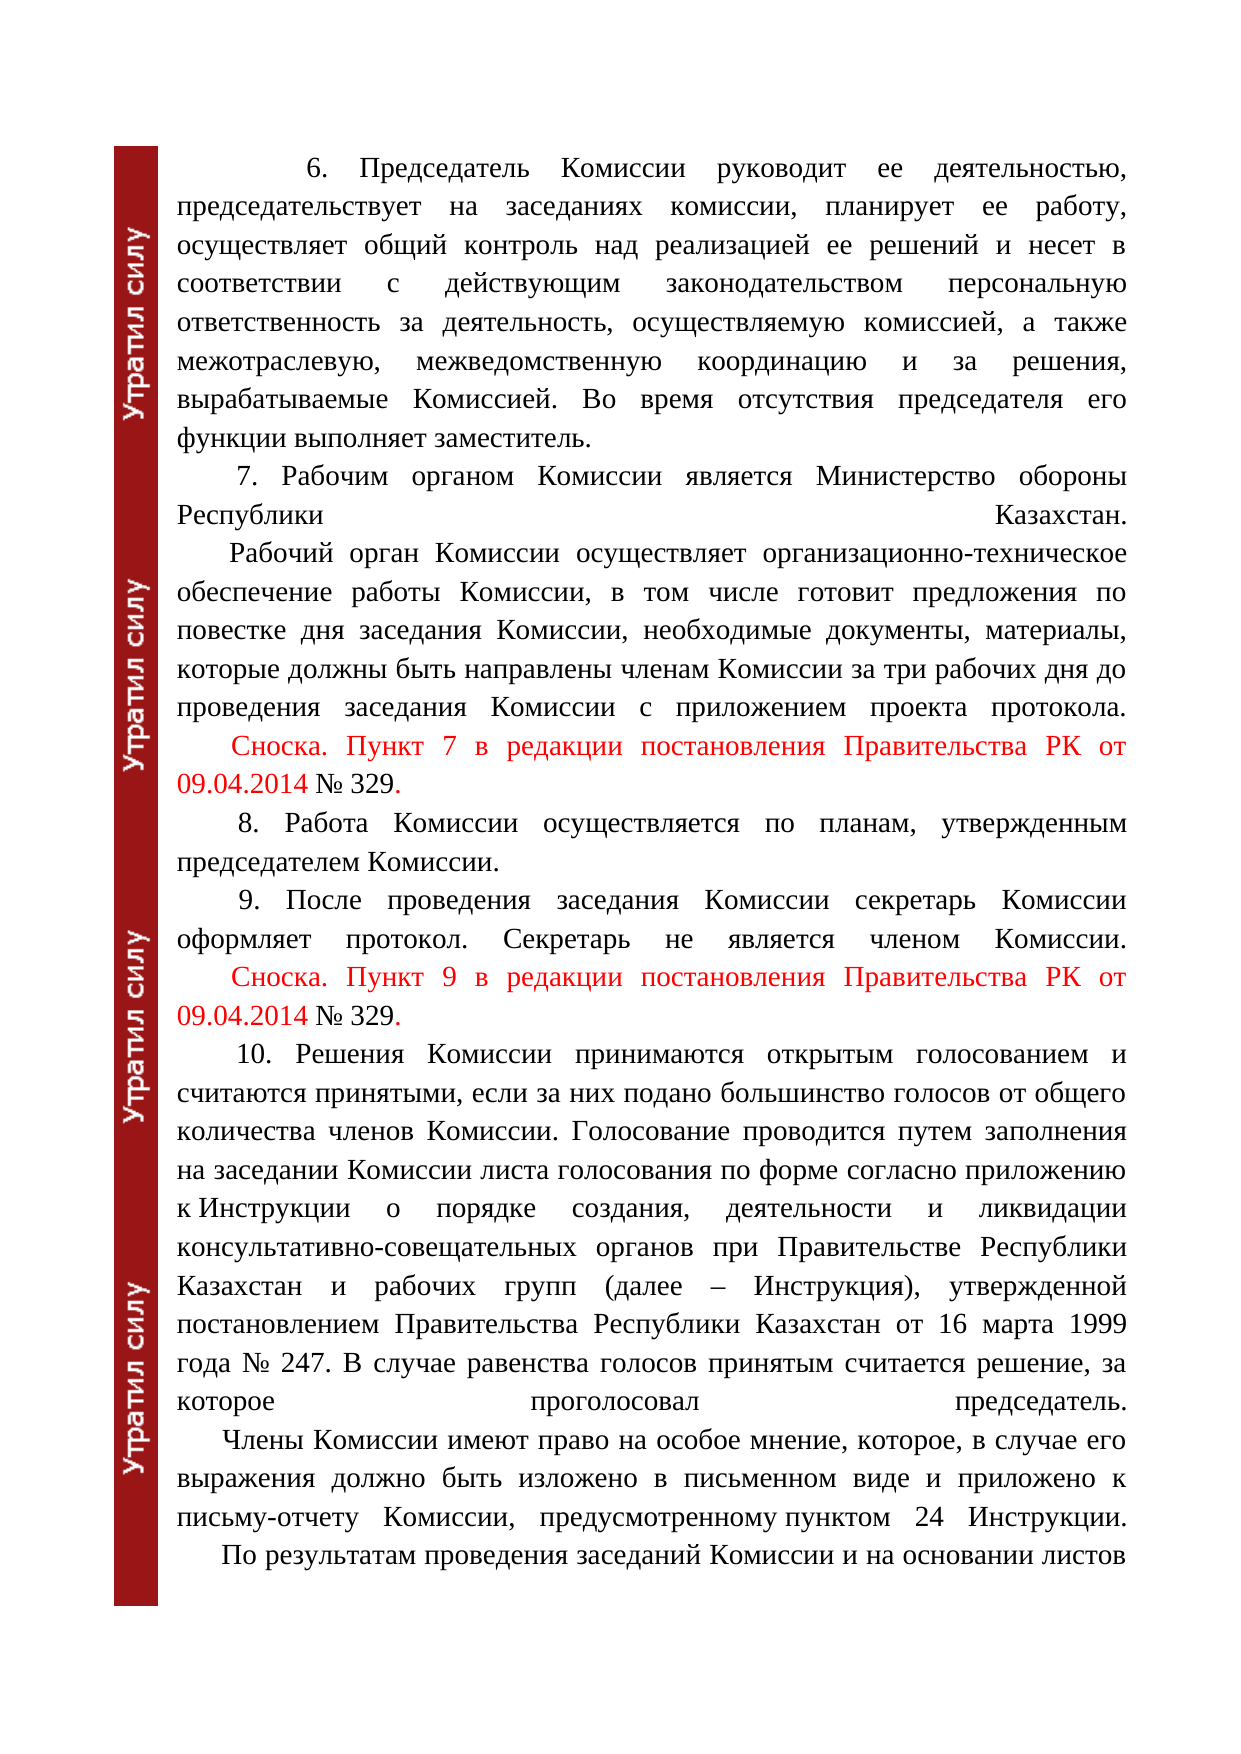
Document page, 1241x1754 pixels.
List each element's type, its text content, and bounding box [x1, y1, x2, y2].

text 6. Председатель Комиссии руководит ее деятельностью, председательствует на заседаниях комиссии, планирует ее работу, осуществляет общий контроль над реализацией ее решений и несет в соответствии с действующим законодательством персональную ответственность за деятельность, осуществляемую комиссией, а также межотраслевую, межведомственную координацию и за решения, вырабатываемые Комиссией. Во время отсутствия председателя его функции выполняет заместитель. [112, 150, 1128, 453]
text 7. Рабочим органом Комиссии является Министерство обороны Республики Казахстан. Рабочий орган Комиссии осуществляет организационно-техническое обеспечение работы Комиссии, в том числе готовит предложения по повестке дня заседания Комиссии, необходимые документы, материалы, которые должны быть направлены членам Комиссии за три рабочих дня до проведения заседания Комиссии с приложением проекта протокола. Сноска. Пункт 7 в редакции постановления Правительства РК от 09.04.2014 № 329. [112, 458, 1128, 800]
text 8. Работа Комиссии осуществляется по планам, утвержденным председателем Комиссии. [112, 805, 1128, 877]
picture [114, 146, 158, 150]
picture [114, 800, 158, 805]
picture [114, 877, 158, 882]
picture [114, 1031, 158, 1036]
text 9. После проведения заседания Комиссии секретарь Комиссии оформляет протокол. Секретарь не является членом Комиссии. Сноска. Пункт 9 в редакции постановления Правительства РК от 09.04.2014 № 329. [112, 882, 1128, 1031]
picture [114, 1571, 158, 1606]
picture [114, 453, 158, 458]
